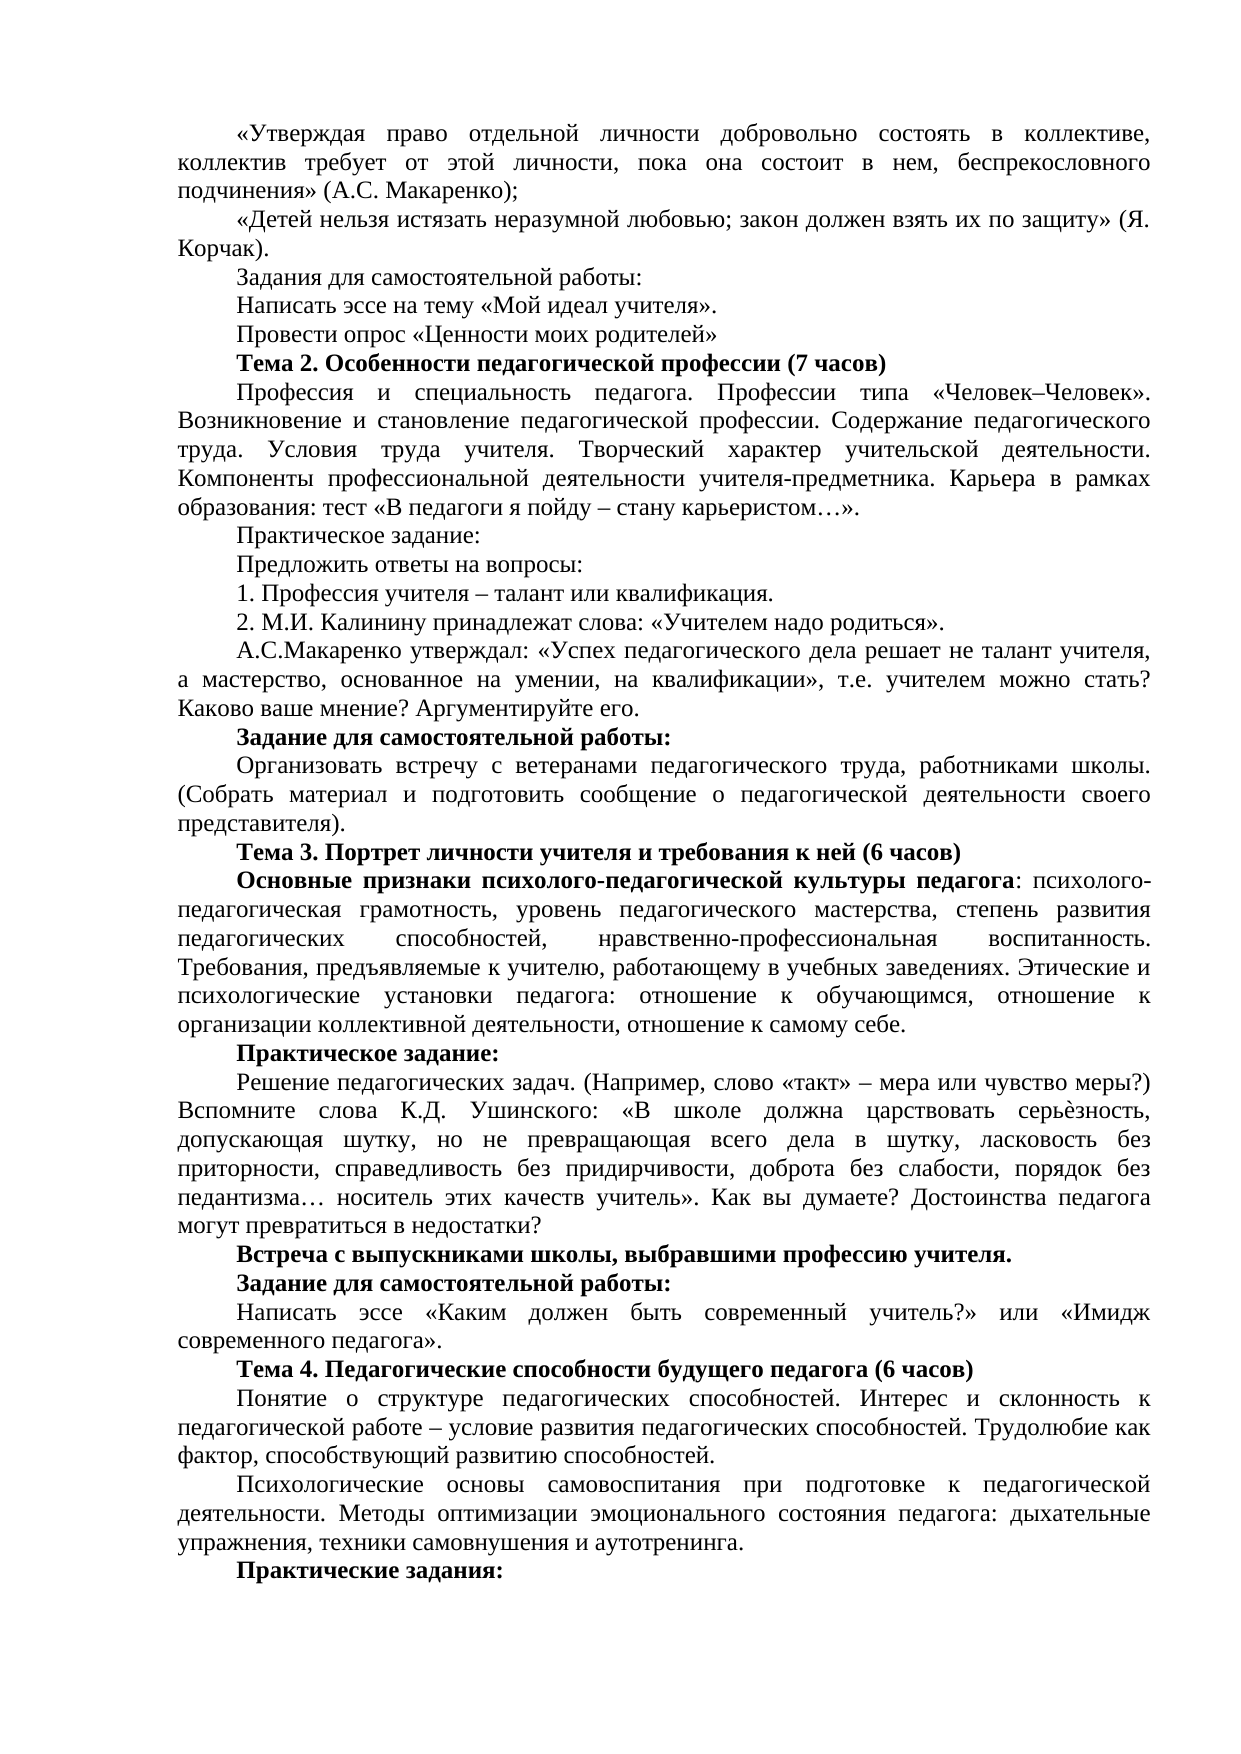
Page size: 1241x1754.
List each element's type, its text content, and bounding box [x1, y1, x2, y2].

text Задание для самостоятельной работы: [177, 722, 1152, 751]
text Профессия и специальность педагога. Профессии типа «Человек–Человек». Возникновение и становление педагогической профессии. Содержание педагогического труда. Условия труда учителя. Творческий характер учительской деятельности. Компоненты профессиональной деятельности учителя-предметника. Карьера в рамках образования: тест «В педагоги я пойду – стану карьеристом…». [177, 377, 1152, 521]
text Провести опрос «Ценности моих родителей» [177, 319, 1152, 348]
text Тема 4. Педагогические способности будущего педагога (6 часов) [177, 1354, 1152, 1383]
text Задания для самостоятельной работы: [177, 262, 1152, 291]
text «Утверждая право отдельной личности добровольно состоять в коллективе, коллектив требует от этой личности, пока она состоит в нем, беспрекословного подчинения» (А.С. Макаренко); [177, 118, 1152, 204]
text Основные признаки психолого-педагогической культуры педагога: психолого-педагогическая грамотность, уровень педагогического мастерства, степень развития педагогических способностей, нравственно-профессиональная воспитанность. Требования, предъявляемые к учителю, работающему в учебных заведениях. Этические и психологические установки педагога: отношение к обучающимся, отношение к организации коллективной деятельности, отношение к самому себе. [177, 866, 1152, 1038]
text Решение педагогических задач. (Например, слово «такт» – мера или чувство меры?) Вспомните слова К.Д. Ушинского: «В школе должна царствовать серьѐзность, допускающая шутку, но не превращающая всего дела в шутку, ласковость без приторности, справедливость без придирчивости, доброта без слабости, порядок без педантизма… носитель этих качеств учитель». Как вы думаете? Достоинства педагога могут превратиться в недостатки? [177, 1067, 1152, 1239]
text 1. Профессия учителя – талант или квалификация. [177, 578, 1152, 607]
text Предложить ответы на вопросы: [177, 549, 1152, 578]
text А.С.Макаренко утверждал: «Успех педагогического дела решает не талант учителя, а мастерство, основанное на умении, на квалификации», т.е. учителем можно стать? Каково ваше мнение? Аргументируйте его. [177, 636, 1152, 722]
text Организовать встречу с ветеранами педагогического труда, работниками школы. (Собрать материал и подготовить сообщение о педагогической деятельности своего представителя). [177, 751, 1152, 837]
text Написать эссе на тему «Мой идеал учителя». [177, 291, 1152, 319]
text Психологические основы самовоспитания при подготовке к педагогической деятельности. Методы оптимизации эмоционального состояния педагога: дыхательные упражнения, техники самовнушения и аутотренинга. [177, 1469, 1152, 1556]
text «Детей нельзя истязать неразумной любовью; закон должен взять их по защиту» (Я. Корчак). [177, 204, 1152, 262]
text Написать эссе «Каким должен быть современный учитель?» или «Имидж современного педагога». [177, 1297, 1152, 1354]
text Практические задания: [177, 1556, 1152, 1584]
text Задание для самостоятельной работы: [177, 1268, 1152, 1297]
text Тема 3. Портрет личности учителя и требования к ней (6 часов) [177, 837, 1152, 866]
text Практическое задание: [177, 521, 1152, 549]
text Понятие о структуре педагогических способностей. Интерес и склонность к педагогической работе – условие развития педагогических способностей. Трудолюбие как фактор, способствующий развитию способностей. [177, 1383, 1152, 1469]
text Практическое задание: [177, 1038, 1152, 1067]
text Встреча с выпускниками школы, выбравшими профессию учителя. [177, 1239, 1152, 1268]
text Тема 2. Особенности педагогической профессии (7 часов) [177, 348, 1152, 377]
text 2. М.И. Калинину принадлежат слова: «Учителем надо родиться». [177, 607, 1152, 636]
